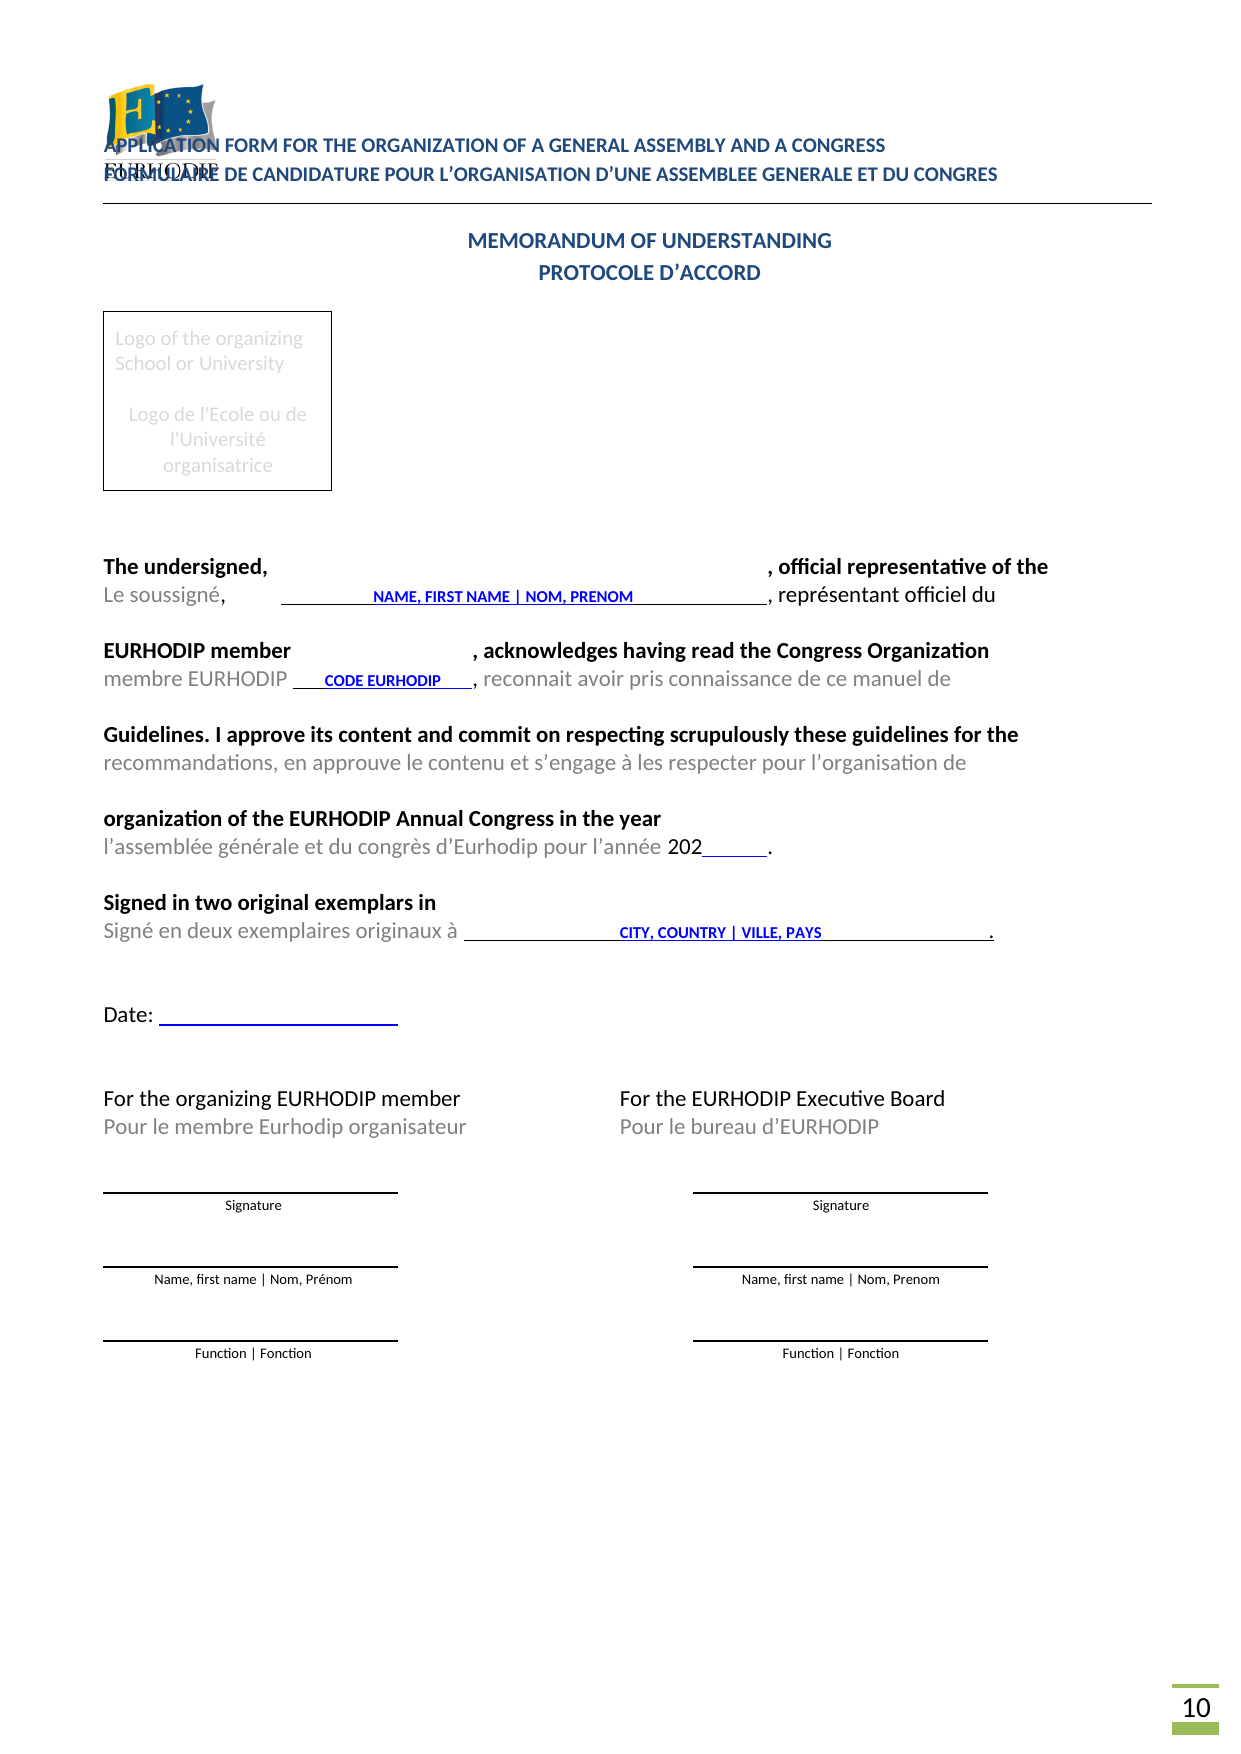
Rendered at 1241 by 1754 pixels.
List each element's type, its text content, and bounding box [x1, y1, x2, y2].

text Date: [103, 1000, 1152, 1028]
picture [116, 170, 124, 179]
text Guidelines. I approve its content and commit on respecting scrupulously these guidelines for the [103, 720, 1152, 748]
text Signature Signature [103, 1196, 1152, 1214]
list PROTOCOLE D’ACCORD [148, 258, 1152, 286]
text The undersigned, , official representative of the [103, 552, 1152, 580]
picture [143, 173, 153, 181]
text Signed in two original exemplars in [103, 888, 1152, 916]
text l’assemblée générale et du congrès d’Eurhodip pour l’année 202 . [103, 832, 1152, 860]
text membre EURHODIP CODE EURHODIP , reconnait avoir pris connaissance de ce manuel de [103, 664, 1152, 692]
text organization of the EURHODIP Annual Congress in the year [103, 804, 1152, 832]
text Signé en deux exemplaires originaux à CITY, COUNTRY | VILLE, PAYS . [103, 916, 1152, 944]
text Name, first name | Nom, Prénom Name, first name | Nom, Prenom [103, 1270, 1152, 1288]
text EURHODIP member , acknowledges having read the Congress Organization [103, 636, 1152, 664]
table_header Logo of the organizing School or University Logo de l'Ecole ou de l'Université organisatrice [104, 312, 331, 490]
list MEMORANDUM OF UNDERSTANDING [148, 226, 1152, 254]
text Le soussigné, NAME, FIRST NAME | NOM, PRENOM , représentant officiel du [103, 580, 1152, 608]
picture [104, 84, 218, 181]
text For the organizing EURHODIP member For the EURHODIP Executive Board [103, 1084, 1152, 1112]
text Pour le membre Eurhodip organisateur Pour le bureau d’EURHODIP [103, 1112, 1152, 1140]
picture [213, 170, 218, 179]
text recommandations, en approuve le contenu et s’engage à les respecter pour l’organisation de [103, 748, 1152, 776]
text Function | Fonction Function | Fonction [103, 1344, 1152, 1362]
